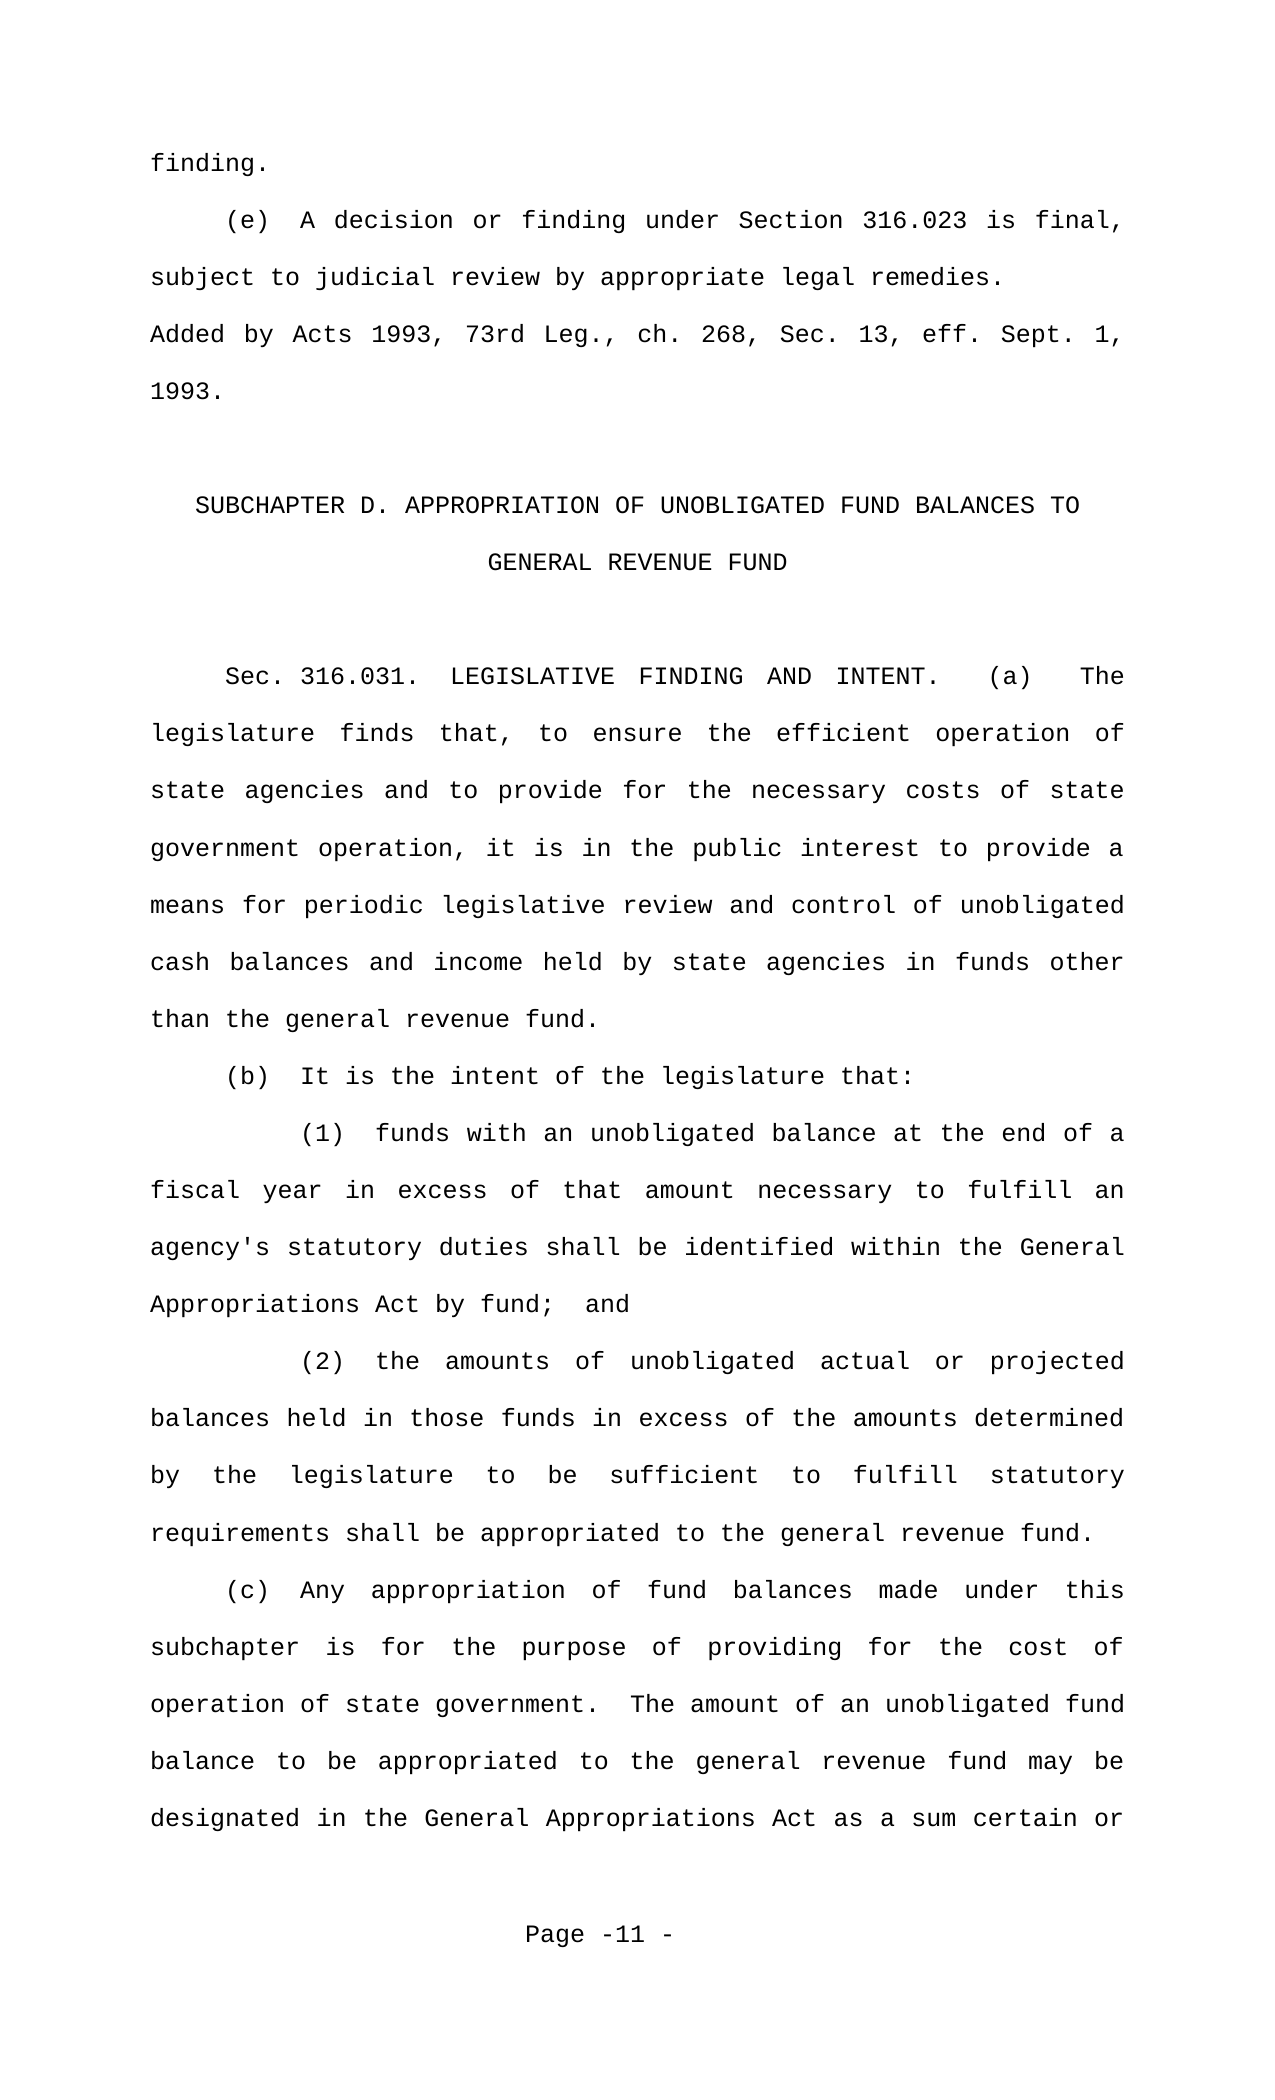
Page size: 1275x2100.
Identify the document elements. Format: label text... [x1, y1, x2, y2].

text SUBCHAPTER D. APPROPRIATION OF UNOBLIGATED FUND BALANCES TO GENERAL REVENUE FUND [150, 492, 1125, 578]
text (b) It is the intent of the legislature that: [150, 1063, 1125, 1092]
text (1) funds with an unobligated balance at the end of a fiscal year in excess of that amount necessary to fulfill an agency's statutory duties shall be identified within the General Appropriations Act by fund; and [150, 1120, 1125, 1320]
text (e) A decision or finding under Section 316.023 is final, subject to judicial review by appropriate legal remedies. [150, 207, 1125, 293]
text Added by Acts 1993, 73rd Leg., ch. 268, Sec. 13, eff. Sept. 1, 1993. [150, 321, 1125, 407]
text Sec. 316.031. LEGISLATIVE FINDING AND INTENT. (a) The legislature finds that, to ensure the efficient operation of state agencies and to provide for the necessary costs of state government operation, it is in the public interest to provide a means for periodic legislative review and control of unobligated cash balances and income held by state agencies in funds other than the general revenue fund. [150, 664, 1125, 1035]
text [150, 1577, 1125, 1834]
text (2) the amounts of unobligated actual or projected balances held in those funds in excess of the amounts determined by the legislature to be sufficient to fulfill statutory requirements shall be appropriated to the general revenue fund. [150, 1349, 1125, 1548]
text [150, 150, 1125, 178]
